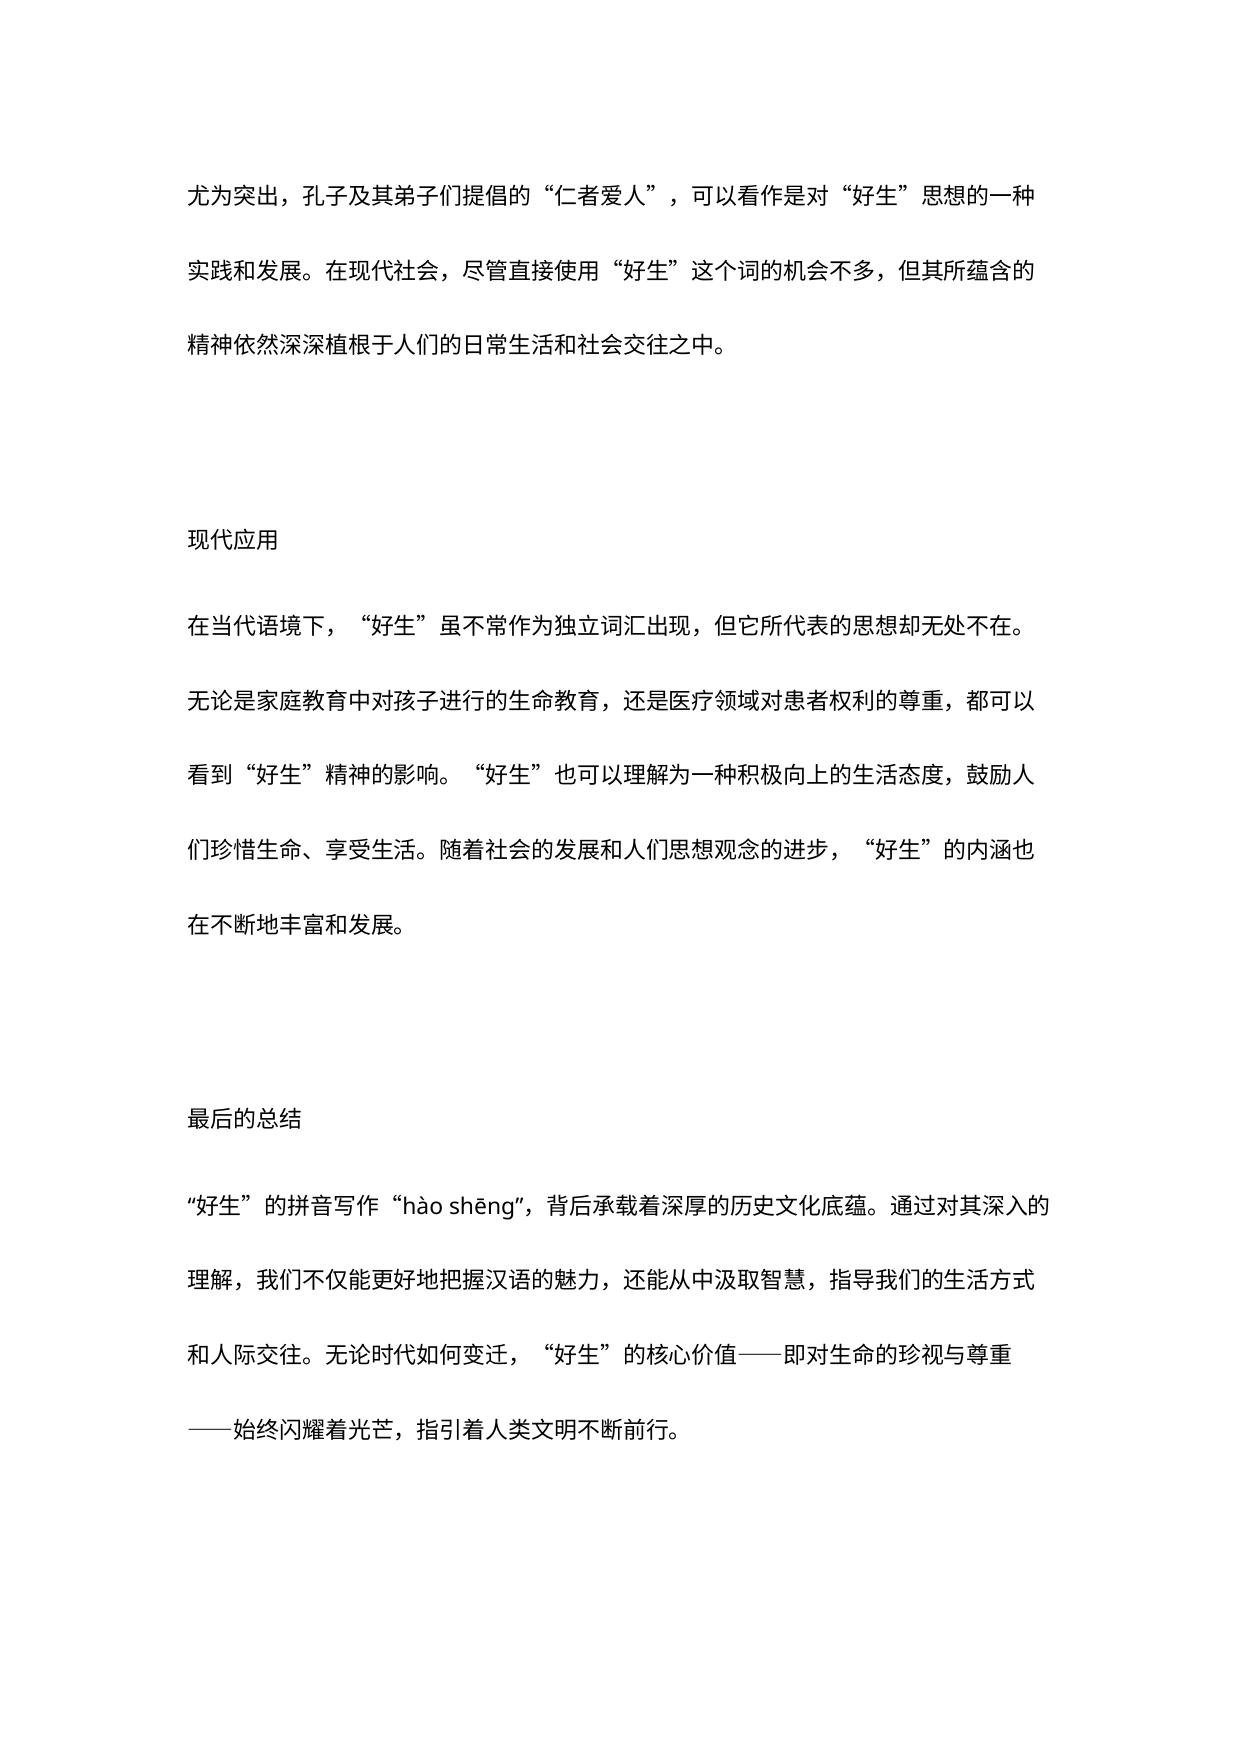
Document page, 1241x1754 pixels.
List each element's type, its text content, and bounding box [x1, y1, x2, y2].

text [187, 162, 1053, 376]
text 现代应用 [187, 506, 1053, 571]
text “好生”的拼音写作“hào shēng”，背后承载着深厚的历史文化底蕴。通过对其深入的理解，我们不仅能更好地把握汉语的魅力，还能从中汲取智慧，指导我们的生活方式和人际交往。无论时代如何变迁，“好生”的核心价值——即对生命的珍视与尊重——始终闪耀着光芒，指引着人类文明不断前行。 [187, 1172, 1053, 1461]
text 最后的总结 [187, 1085, 1053, 1150]
text 在当代语境下，“好生”虽不常作为独立词汇出现，但它所代表的思想却无处不在。无论是家庭教育中对孩子进行的生命教育，还是医疗领域对患者权利的尊重，都可以看到“好生”精神的影响。“好生”也可以理解为一种积极向上的生活态度，鼓励人们珍惜生命、享受生活。随着社会的发展和人们思想观念的进步，“好生”的内涵也在不断地丰富和发展。 [187, 592, 1053, 956]
